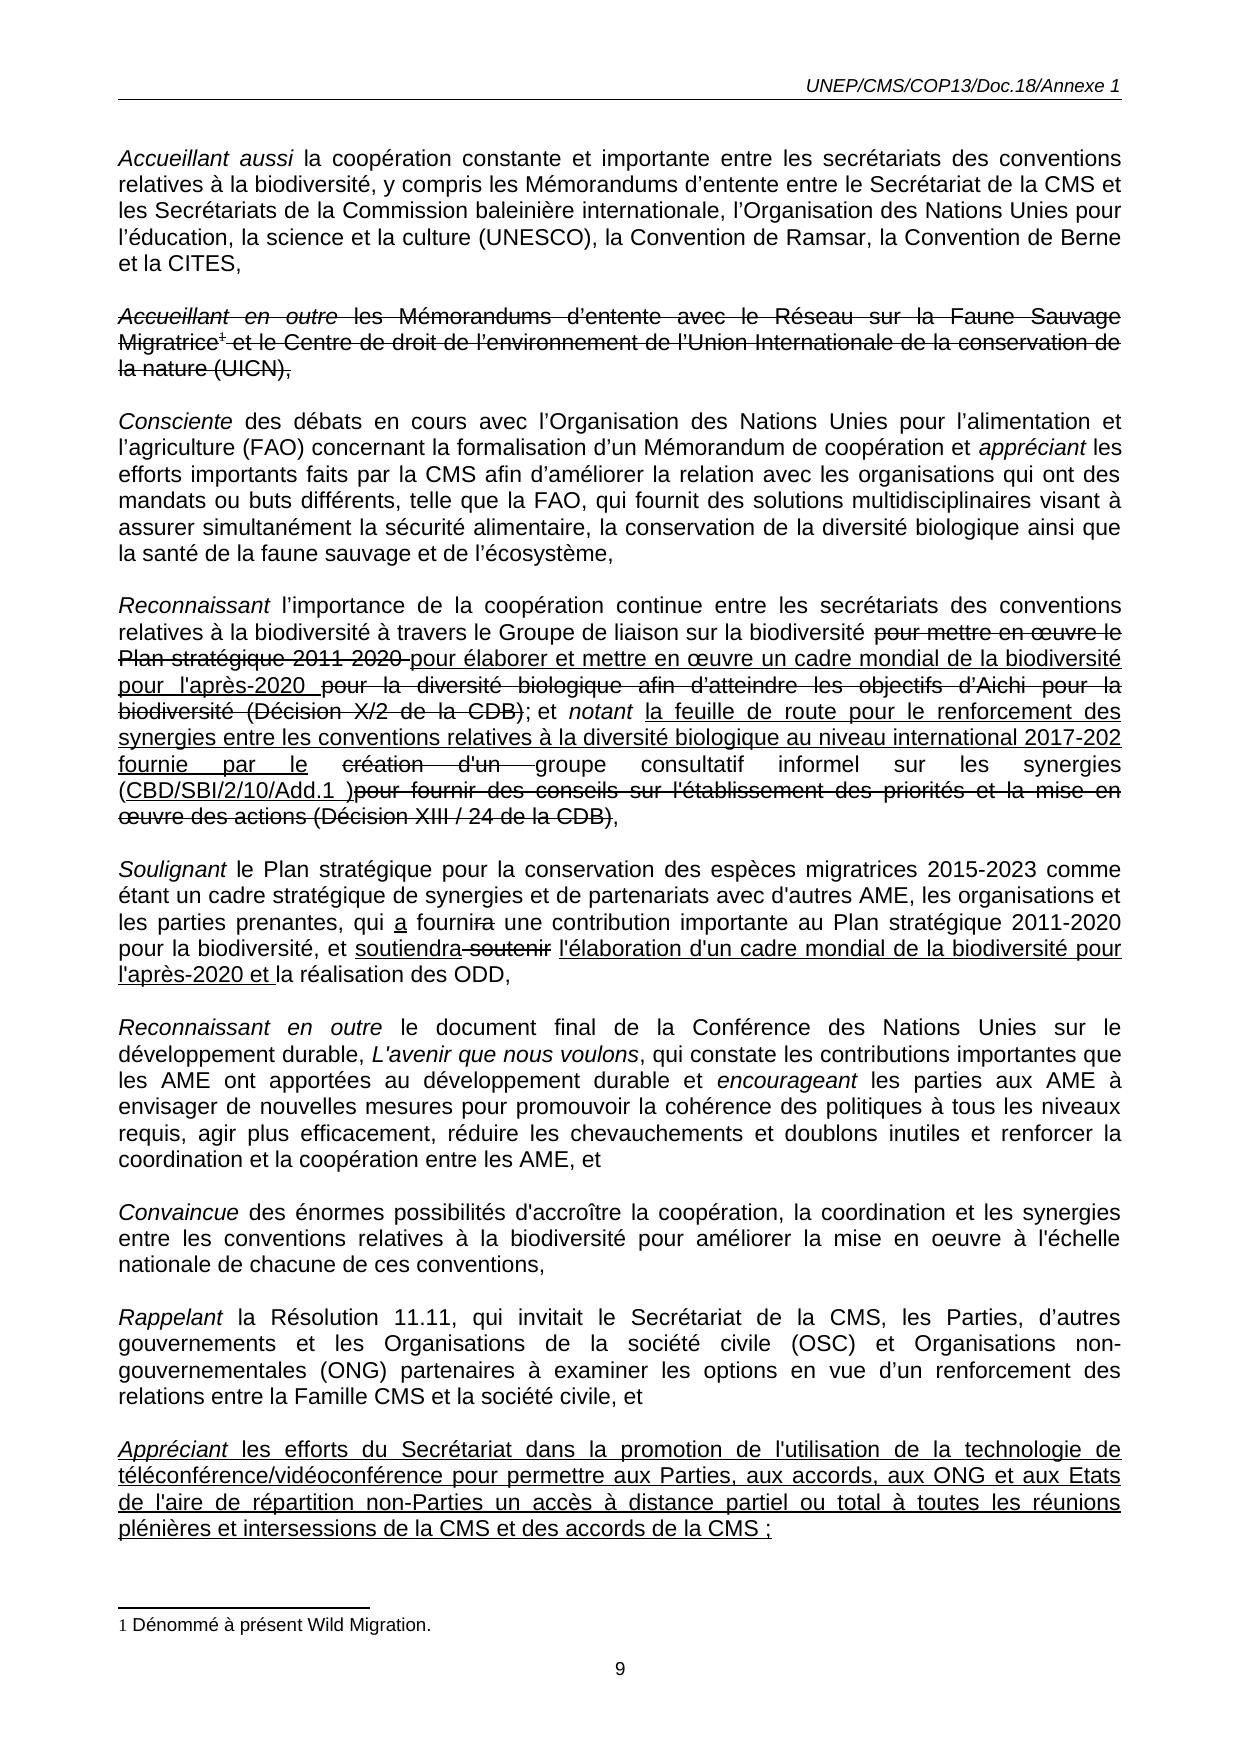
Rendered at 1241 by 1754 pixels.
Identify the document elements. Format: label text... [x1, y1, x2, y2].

text Appréciant les efforts du Secrétariat dans la promotion de l'utilisation de la technologie de téléconférence/vidéoconférence pour permettre aux Parties, aux accords, aux ONG et aux Etats de l'aire de répartition non-Parties un accès à distance partiel ou total à toutes les réunions plénières et intersessions de la CMS et des accords de la CMS ; [118, 1460, 1122, 1541]
text Consciente des débats en cours avec l’Organisation des Nations Unies pour l’alimentation et l’agriculture (FAO) concernant la formalisation d’un Mémorandum de coopération et appréciant les efforts importants faits par la CMS afin d’améliorer la relation avec les organisations qui ont des mandats ou buts différents, telle que la FAO, qui fournit des solutions multidisciplinaires visant à assurer simultanément la sécurité alimentaire, la conservation de la diversité biologique ainsi que la santé de la faune sauvage et de l’écosystème, [118, 408, 1122, 566]
text Rappelant la Résolution 11.11, qui invitait le Secrétariat de la CMS, les Parties, d’autres gouvernements et les Organisations de la société civile (OSC) et Organisations non-gouvernementales (ONG) partenaires à examiner les options en vue d’un renforcement des relations entre la Famille CMS et la société civile, et [118, 1304, 1122, 1409]
text Soulignant le Plan stratégique pour la conservation des espèces migratrices 2015-2023 comme étant un cadre stratégique de synergies et de partenariats avec d'autres AME, les organisations et les parties prenantes, qui a fournira une contribution importante au Plan stratégique 2011-2020 pour la biodiversité, et soutiendra soutenir l'élaboration d'un cadre mondial de la biodiversité pour l'après-2020 et la réalisation des ODD, [118, 856, 1122, 988]
text Accueillant en outre les Mémorandums d’entente avec le Réseau sur la Faune Sauvage Migratrice1 et le Centre de droit de l’environnement de l’Union Internationale de la conservation de la nature (UICN), [118, 303, 1122, 382]
text Reconnaissant en outre le document final de la Conférence des Nations Unies sur le développement durable, L'avenir que nous voulons, qui constate les contributions importantes que les AME ont apportées au développement durable et encourageant les parties aux AME à envisager de nouvelles mesures pour promouvoir la cohérence des politiques à tous les niveaux requis, agir plus efficacement, réduire les chevauchements et doublons inutiles et renforcer la coordination et la coopération entre les AME, et [118, 1014, 1122, 1172]
text Appréciant les efforts du Secrétariat dans la promotion de l'utilisation de la technologie de téléconférence/vidéoconférence pour permettre aux Parties, aux accords, aux ONG et aux Etats de l'aire de répartition non-Parties un accès à distance partiel ou total à toutes les réunions plénières et intersessions de la CMS et des accords de la CMS ; [118, 1436, 1122, 1459]
text Convaincue des énormes possibilités d'accroître la coopération, la coordination et les synergies entre les conventions relatives à la biodiversité pour améliorer la mise en oeuvre à l'échelle nationale de chacune de ces conventions, [118, 1199, 1122, 1278]
text Accueillant aussi la coopération constante et importante entre les secrétariats des conventions relatives à la biodiversité, y compris les Mémorandums d’entente entre le Secrétariat de la CMS et les Secrétariats de la Commission baleinière internationale, l’Organisation des Nations Unies pour l’éducation, la science et la culture (UNESCO), la Convention de Ramsar, la Convention de Berne et la CITES, [118, 144, 1122, 276]
text Reconnaissant l’importance de la coopération continue entre les secrétariats des conventions relatives à la biodiversité à travers le Groupe de liaison sur la biodiversité pour mettre en œuvre le Plan stratégique 2011-2020 pour élaborer et mettre en œuvre un cadre mondial de la biodiversité pour l'après-2020 pour la diversité biologique afin d’atteindre les objectifs d’Aichi pour la biodiversité (Décision X/2 de la CDB); et notant la feuille de route pour le renforcement des synergies entre les conventions relatives à la diversité biologique au niveau international 2017-202 fournie par le création d'un groupe consultatif informel sur les synergies (CBD/SBI/2/10/Add.1 )pour fournir des conseils sur l'établissement des priorités et la mise en œuvre des actions (Décision XIII / 24 de la CDB), [118, 748, 1122, 830]
text Reconnaissant l’importance de la coopération continue entre les secrétariats des conventions relatives à la biodiversité à travers le Groupe de liaison sur la biodiversité pour mettre en œuvre le Plan stratégique 2011-2020 pour élaborer et mettre en œuvre un cadre mondial de la biodiversité pour l'après-2020 pour la diversité biologique afin d’atteindre les objectifs d’Aichi pour la biodiversité (Décision X/2 de la CDB); et notant la feuille de route pour le renforcement des synergies entre les conventions relatives à la diversité biologique au niveau international 2017-202 fournie par le création d'un groupe consultatif informel sur les synergies (CBD/SBI/2/10/Add.1 )pour fournir des conseils sur l'établissement des priorités et la mise en œuvre des actions (Décision XIII / 24 de la CDB), [118, 592, 1122, 747]
